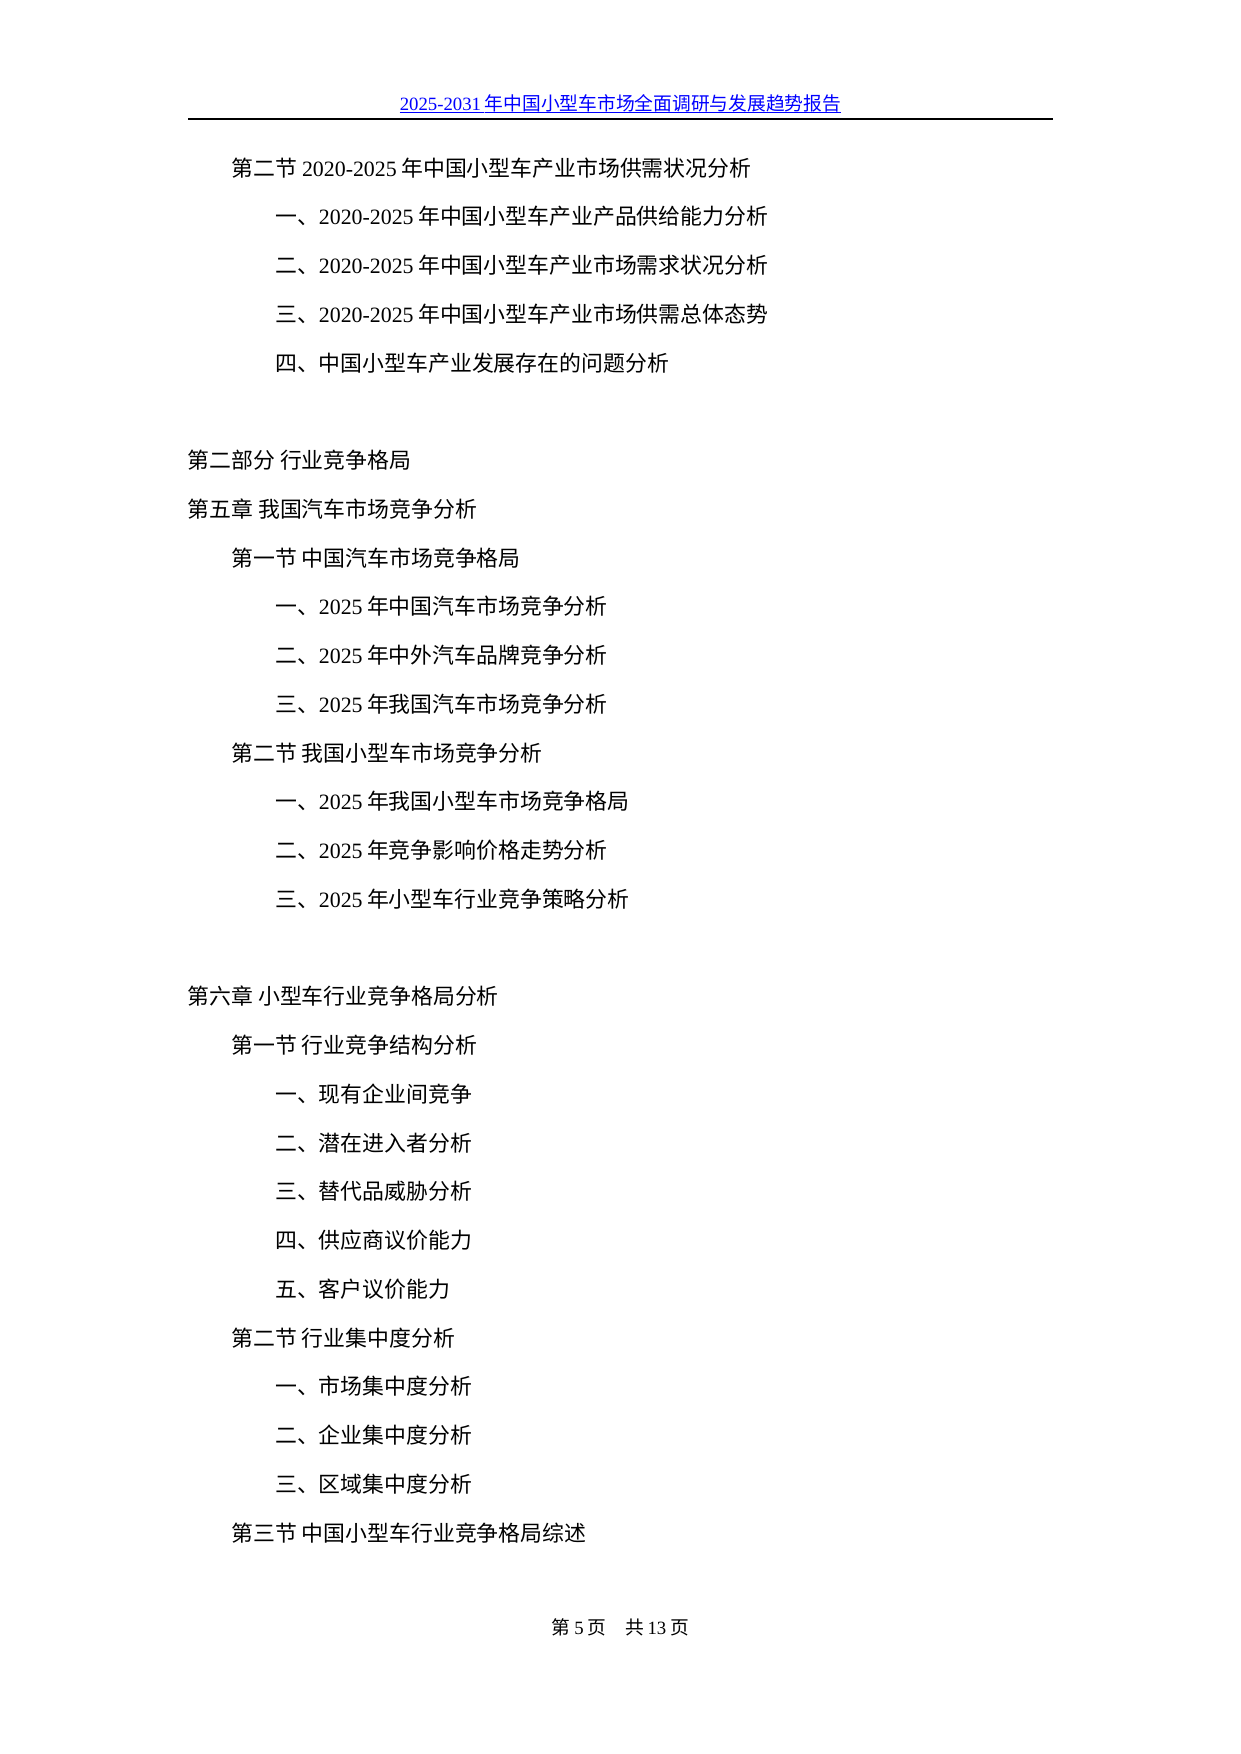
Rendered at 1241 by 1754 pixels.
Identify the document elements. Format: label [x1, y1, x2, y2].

text [187, 150, 1053, 1548]
